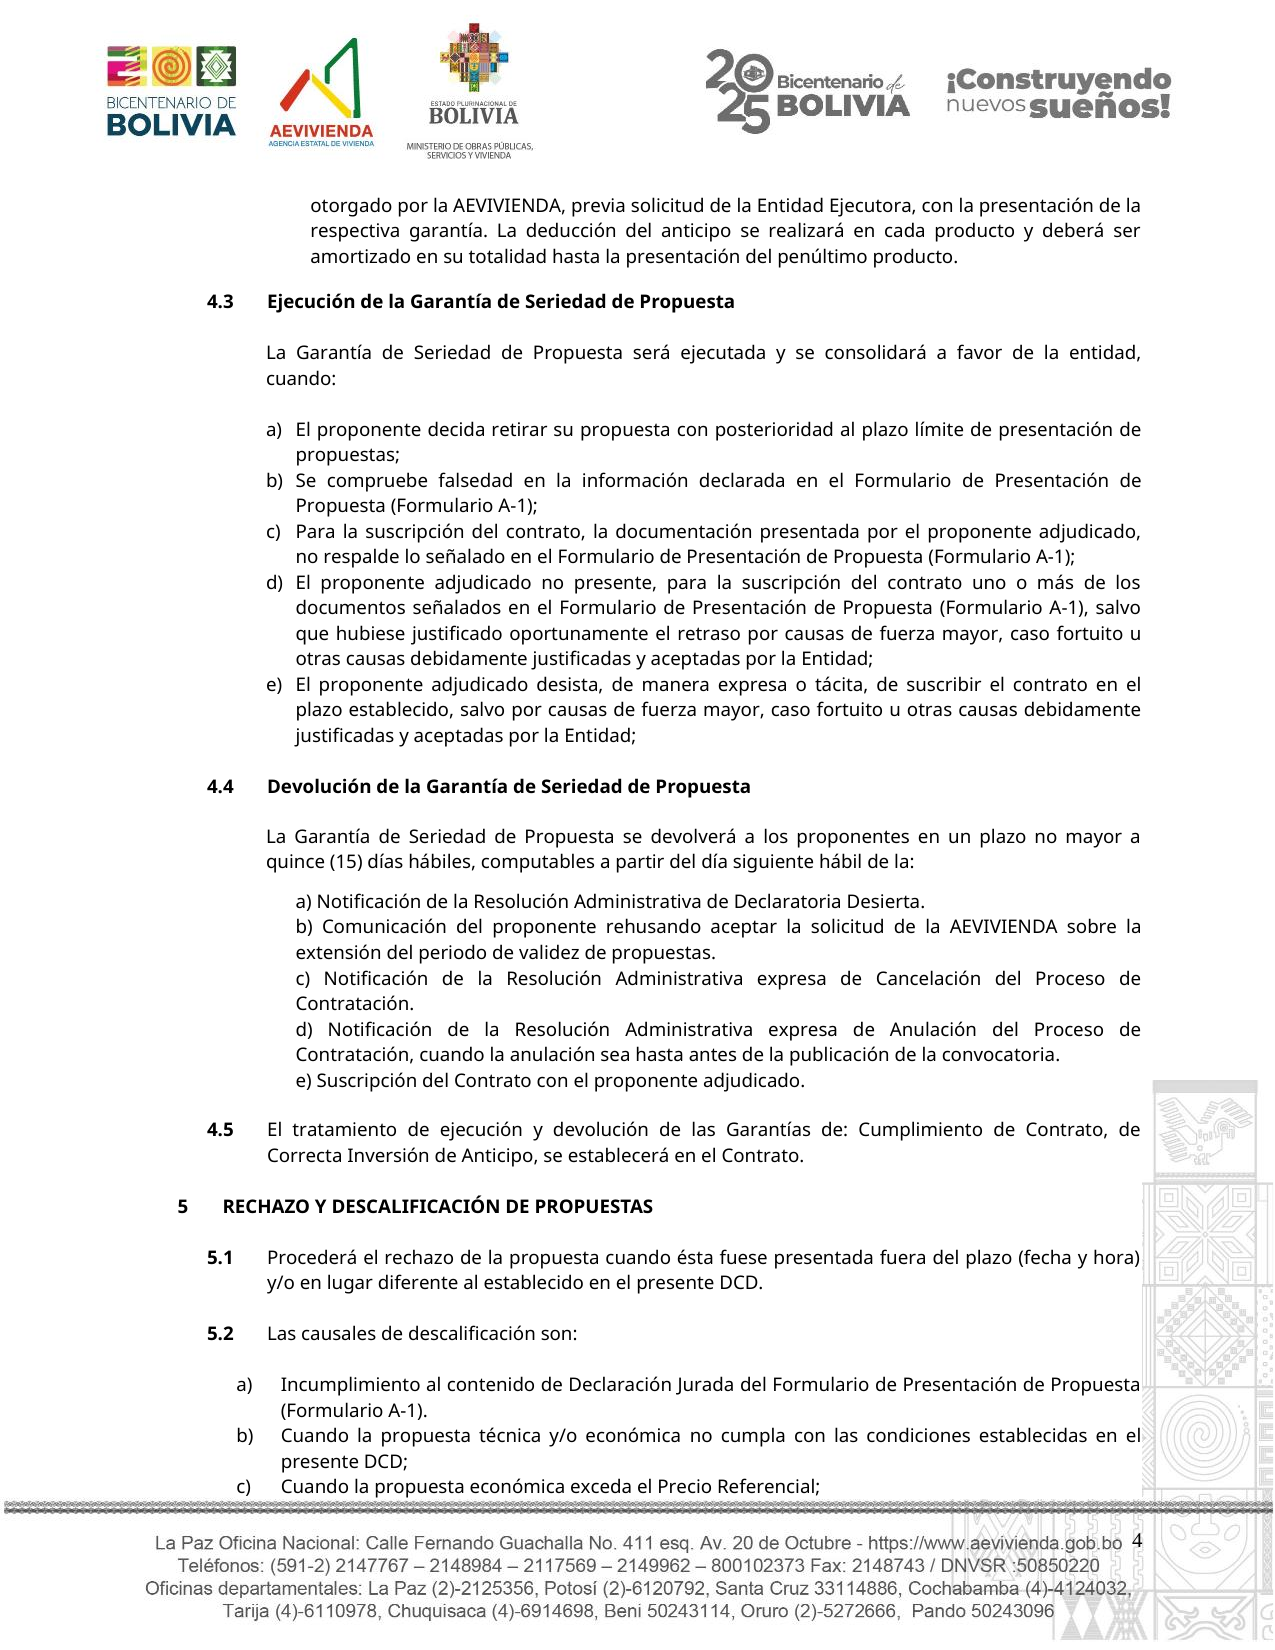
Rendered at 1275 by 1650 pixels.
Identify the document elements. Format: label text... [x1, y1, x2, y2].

list El proponente decida retirar su propuesta con posterioridad al plazo límite de presentación de propuestas; [266, 416, 1142, 467]
list Para la suscripción del contrato, la documentación presentada por el proponente adjudicado, no respalde lo señalado en el Formulario de Presentación de Propuesta (Formulario A-1); [266, 518, 1142, 569]
text La Garantía de Seriedad de Propuesta será ejecutada y se consolidará a favor de la entidad, cuando: [266, 339, 1142, 391]
list Ejecución de la Garantía de Seriedad de Propuesta [207, 288, 1142, 314]
list c) Notificación de la Resolución Administrativa expresa de Cancelación del Proceso de Contratación. [295, 965, 1142, 1016]
list e) Suscripción del Contrato con el proponente adjudicado. [295, 1067, 1142, 1092]
list Devolución de la Garantía de Seriedad de Propuesta [207, 773, 1142, 799]
list Se compruebe falsedad en la información declarada en el Formulario de Presentación de Propuesta (Formulario A-1); [266, 467, 1142, 518]
list El tratamiento de ejecución y devolución de las Garantías de: Cumplimiento de Contrato, de Correcta Inversión de Anticipo, se establecerá en el Contrato. [207, 1117, 1142, 1168]
picture [0, 0, 1274, 1642]
list Cuando la propuesta técnica y/o económica no cumpla con las condiciones establecidas en el presente DCD; [236, 1423, 1142, 1474]
list b) Comunicación del proponente rehusando aceptar la solicitud de la AEVIVIENDA sobre la extensión del periodo de validez de propuestas. [295, 914, 1142, 965]
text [310, 192, 1142, 268]
list a) Notificación de la Resolución Administrativa de Declaratoria Desierta. [295, 888, 1142, 914]
list El proponente adjudicado no presente, para la suscripción del contrato uno o más de los documentos señalados en el Formulario de Presentación de Propuesta (Formulario A-1), salvo que hubiese justificado oportunamente el retraso por causas de fuerza mayor, caso fortuito u otras causas debidamente justificadas y aceptadas por la Entidad; [266, 569, 1142, 671]
list d) Notificación de la Resolución Administrativa expresa de Anulación del Proceso de Contratación, cuando la anulación sea hasta antes de la publicación de la convocatoria. [295, 1016, 1142, 1067]
list Procederá el rechazo de la propuesta cuando ésta fuese presentada fuera del plazo (fecha y hora) y/o en lugar diferente al establecido en el presente DCD. [207, 1244, 1142, 1295]
list Cuando la propuesta económica exceda el Precio Referencial; [236, 1474, 1142, 1499]
list Las causales de descalificación son: [207, 1321, 1142, 1346]
list RECHAZO Y DESCALIFICACIÓN DE PROPUESTAS [177, 1193, 1142, 1219]
list El proponente adjudicado desista, de manera expresa o tácita, de suscribir el contrato en el plazo establecido, salvo por causas de fuerza mayor, caso fortuito u otras causas debidamente justificadas y aceptadas por la Entidad; [266, 671, 1142, 748]
text La Garantía de Seriedad de Propuesta se devolverá a los proponentes en un plazo no mayor a quince (15) días hábiles, computables a partir del día siguiente hábil de la: [266, 823, 1142, 874]
list Incumplimiento al contenido de Declaración Jurada del Formulario de Presentación de Propuesta (Formulario A-1). [236, 1372, 1142, 1423]
